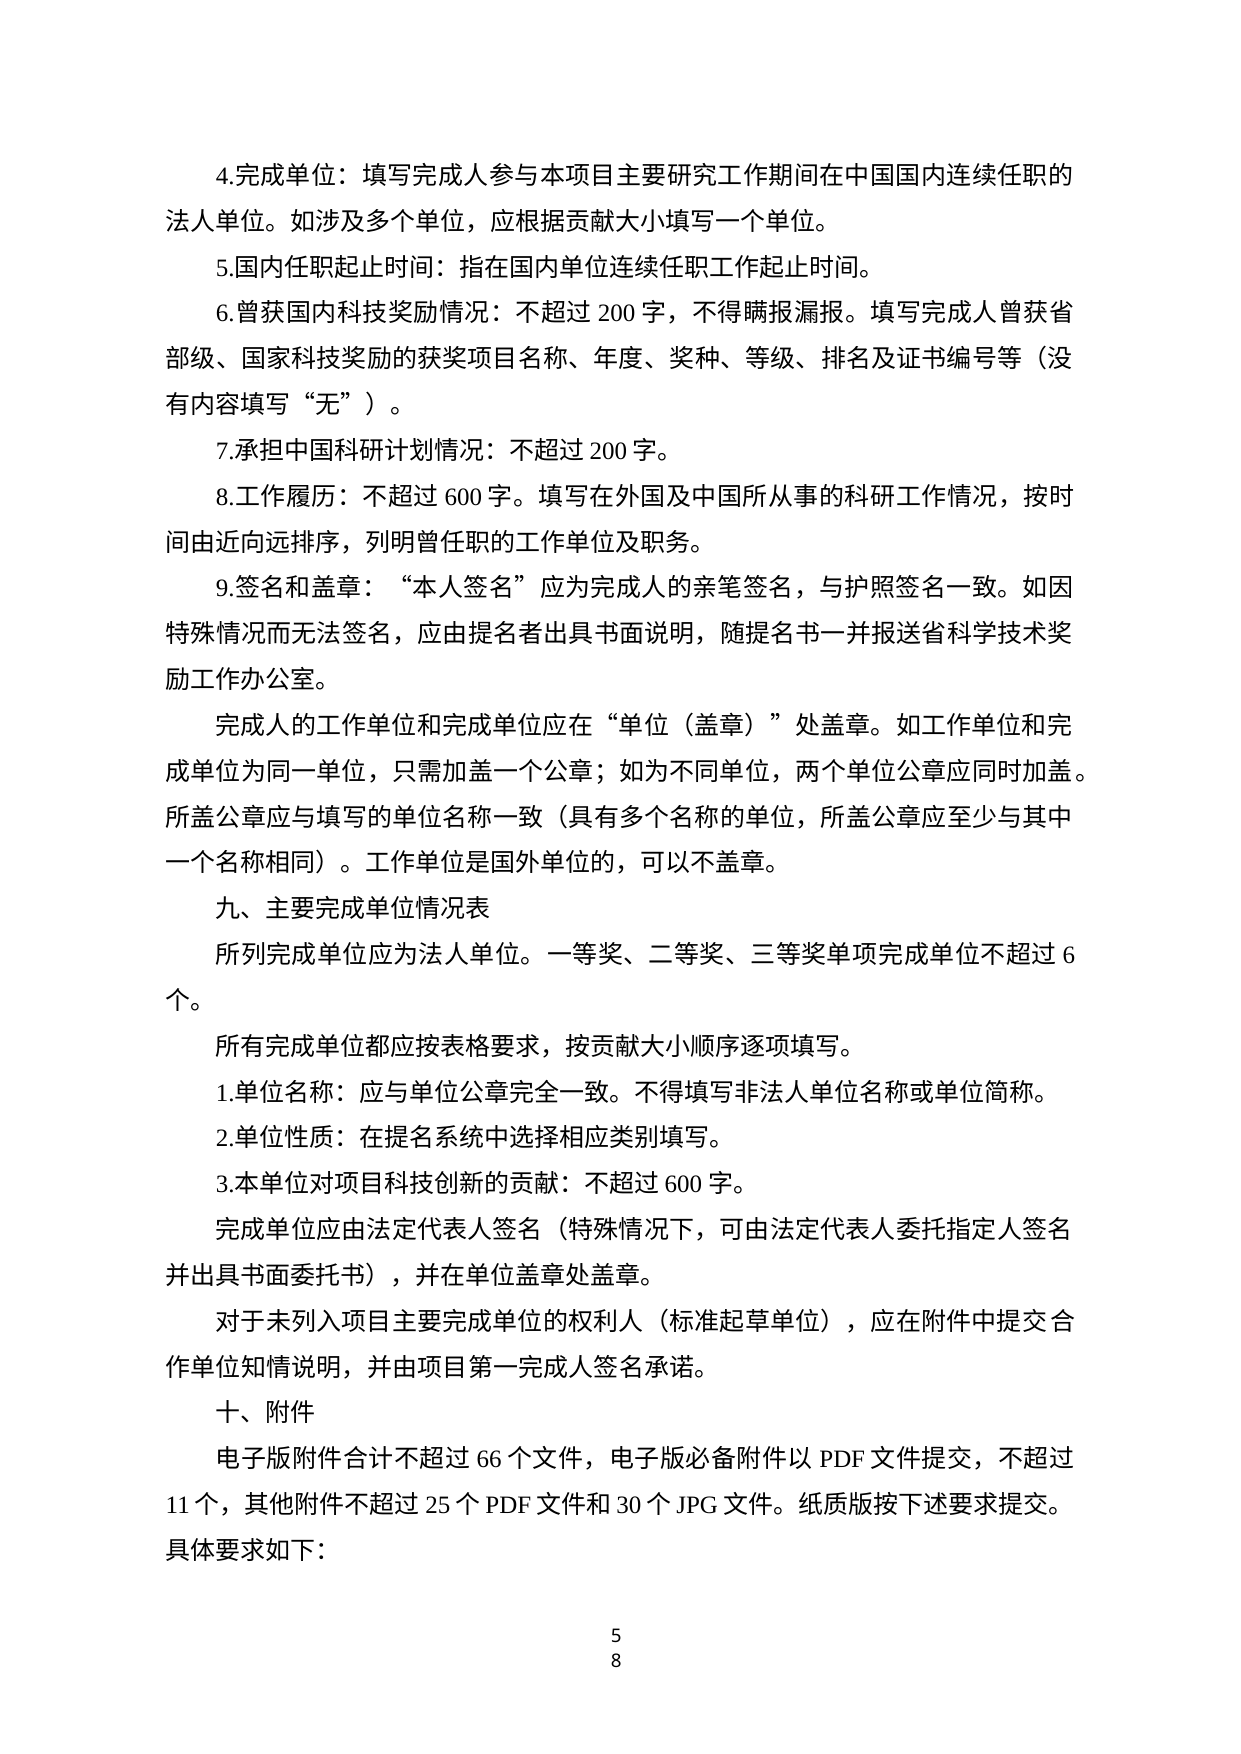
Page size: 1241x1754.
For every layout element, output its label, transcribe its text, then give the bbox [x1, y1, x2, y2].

text 5.国内任职起止时间：指在国内单位连续任职工作起止时间。 [165, 239, 1075, 285]
text 8.工作履历：不超过600字。填写在外国及中国所从事的科研工作情况，按时间由近向远排序，列明曾任职的工作单位及职务。 [165, 468, 1075, 560]
text 6.曾获国内科技奖励情况：不超过200字，不得瞒报漏报。填写完成人曾获省部级、国家科技奖励的获奖项目名称、年度、奖种、等级、排名及证书编号等（没有内容填写“无”）。 [165, 285, 1075, 423]
text 4.完成单位：填写完成人参与本项目主要研究工作期间在中国国内连续任职的法人单位。如涉及多个单位，应根据贡献大小填写一个单位。 [165, 148, 1075, 239]
text 电子版附件合计不超过66个文件，电子版必备附件以PDF文件提交，不超过11个，其他附件不超过25个PDF文件和30个JPG文件。纸质版按下述要求提交。具体要求如下： [165, 1431, 1075, 1568]
text 3.本单位对项目科技创新的贡献：不超过600 字。 [165, 1156, 1075, 1202]
text 9.签名和盖章：“本人签名”应为完成人的亲笔签名，与护照签名一致。如因特殊情况而无法签名，应由提名者出具书面说明，随提名书一并报送省科学技术奖励工作办公室。 [165, 560, 1075, 698]
text 对于未列入项目主要完成单位的权利人（标准起草单位），应在附件中提交合作单位知情说明，并由项目第一完成人签名承诺。 [165, 1293, 1075, 1385]
text 所有完成单位都应按表格要求，按贡献大小顺序逐项填写。 [165, 1018, 1075, 1064]
text 完成人的工作单位和完成单位应在“单位（盖章）”处盖章。如工作单位和完成单位为同一单位，只需加盖一个公章；如为不同单位，两个单位公章应同时加盖。所盖公章应与填写的单位名称一致（具有多个名称的单位，所盖公章应至少与其中一个名称相同）。工作单位是国外单位的，可以不盖章。 [165, 698, 1075, 881]
text 7.承担中国科研计划情况：不超过200字。 [165, 423, 1075, 468]
text 1.单位名称：应与单位公章完全一致。不得填写非法人单位名称或单位简称。 [165, 1064, 1075, 1110]
text 九、主要完成单位情况表 [165, 881, 1075, 927]
text 所列完成单位应为法人单位。一等奖、二等奖、三等奖单项完成单位不超过6个。 [165, 927, 1075, 1018]
text 十、附件 [165, 1385, 1075, 1431]
text 完成单位应由法定代表人签名（特殊情况下，可由法定代表人委托指定人签名并出具书面委托书），并在单位盖章处盖章。 [165, 1202, 1075, 1293]
text 2.单位性质：在提名系统中选择相应类别填写。 [165, 1110, 1075, 1156]
